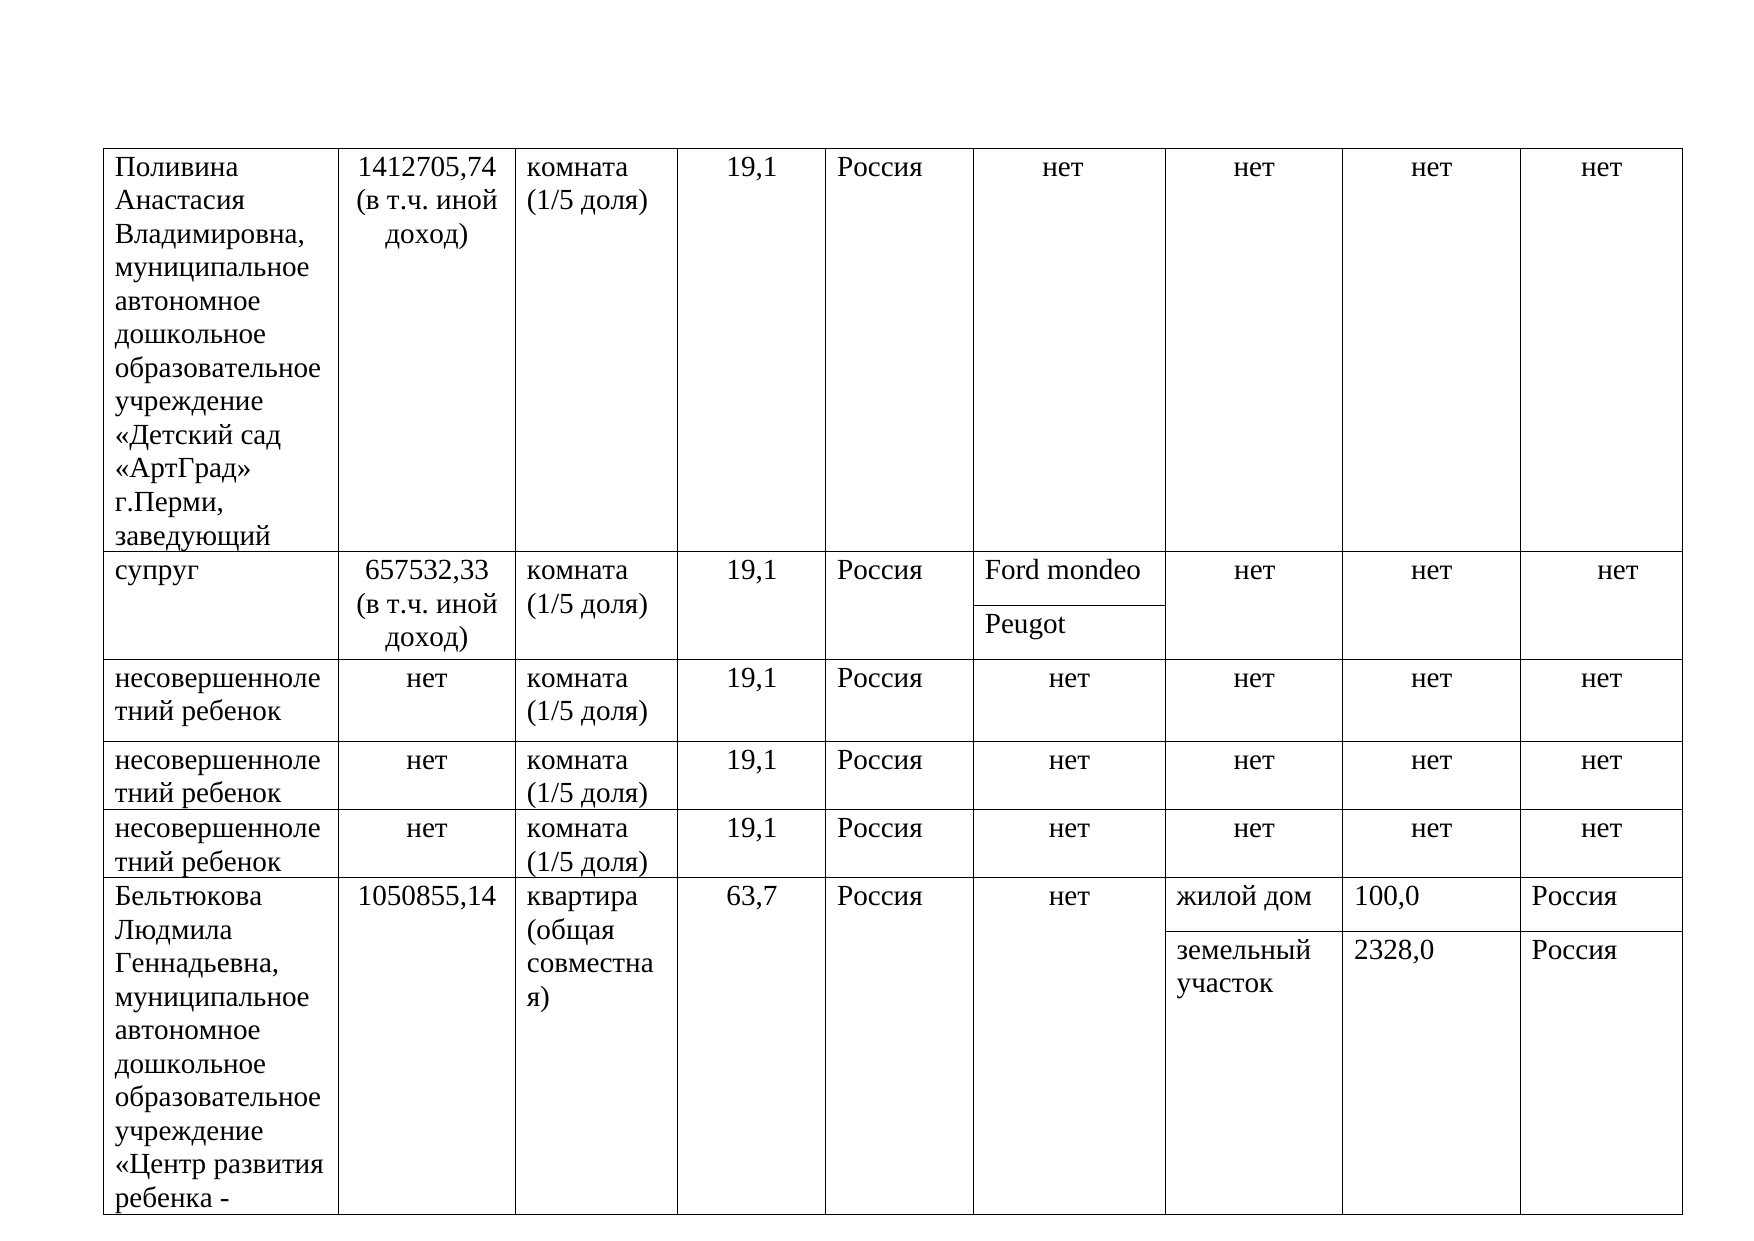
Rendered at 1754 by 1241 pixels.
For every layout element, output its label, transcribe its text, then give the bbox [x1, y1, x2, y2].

table_cell 19,1 [678, 660, 825, 741]
table_cell нет [1343, 552, 1520, 659]
table_cell нет [1521, 660, 1682, 741]
table_cell нет [1521, 742, 1682, 809]
table_cell комната (1/5 доля) [516, 742, 677, 809]
table_cell 1050855,14 [339, 878, 515, 1214]
table_cell нет [1166, 810, 1342, 877]
table_cell нет [1166, 660, 1342, 741]
table_cell нет [1343, 810, 1520, 877]
table_cell нет [974, 660, 1165, 741]
table_cell Peugot [974, 606, 1165, 659]
table_cell Россия [1521, 878, 1682, 931]
table_cell нет [974, 810, 1165, 877]
table_cell 657532,33 (в т.ч. иной доход) [339, 552, 515, 659]
table_cell земельный участок [1166, 932, 1342, 1214]
table_cell нет [974, 878, 1165, 1214]
table_cell нет [1343, 149, 1520, 551]
table_cell нет [1343, 660, 1520, 741]
table_cell Россия [1521, 932, 1682, 1214]
table_cell квартира (общая совместная) [516, 878, 677, 1214]
table_cell Россия [826, 878, 973, 1214]
table_cell нет [974, 149, 1165, 551]
table_cell нет [339, 660, 515, 741]
table_cell 2328,0 [1343, 932, 1520, 1214]
table_cell несовершеннолетний ребенок [104, 742, 338, 809]
table_cell Ford mondeo [974, 552, 1165, 605]
table_cell нет [1166, 552, 1342, 659]
table_cell Поливина Анастасия Владимировна, муниципальное автономное дошкольное образовательное учреждение «Детский сад «АртГрад» г.Перми, заведующий [104, 149, 338, 551]
table_cell 19,1 [678, 149, 825, 551]
table_cell Россия [826, 742, 973, 809]
table_cell Россия [826, 810, 973, 877]
table_cell супруг [104, 552, 338, 659]
table_cell комната (1/5 доля) [516, 810, 677, 877]
table_cell 19,1 [678, 810, 825, 877]
table_cell комната (1/5 доля) [516, 149, 677, 551]
table_cell 19,1 [678, 742, 825, 809]
table_cell 1412705,74 (в т.ч. иной доход) [339, 149, 515, 551]
table_cell нет [1166, 742, 1342, 809]
table_cell комната (1/5 доля) [516, 552, 677, 659]
table_cell несовершеннолетний ребенок [104, 660, 338, 741]
table_cell нет [1521, 552, 1682, 659]
table_cell Россия [826, 149, 973, 551]
table_cell 63,7 [678, 878, 825, 1214]
table_cell несовершеннолетний ребенок [104, 810, 338, 877]
table_cell нет [339, 742, 515, 809]
table_cell 100,0 [1343, 878, 1520, 931]
table_cell Бельтюкова Людмила Геннадьевна, муниципальное автономное дошкольное образовательное учреждение «Центр развития ребенка - детский сад № 69» г.Перми, заведующий [104, 878, 338, 1214]
table_cell 19,1 [678, 552, 825, 659]
table_cell нет [1521, 810, 1682, 877]
table_cell жилой дом [1166, 878, 1342, 931]
table_cell нет [974, 742, 1165, 809]
table_cell Россия [826, 660, 973, 741]
table_cell нет [1166, 149, 1342, 551]
table_cell нет [339, 810, 515, 877]
table_cell комната (1/5 доля) [516, 660, 677, 741]
table_cell Россия [826, 552, 973, 659]
table_cell нет [1521, 149, 1682, 551]
table_cell нет [1343, 742, 1520, 809]
